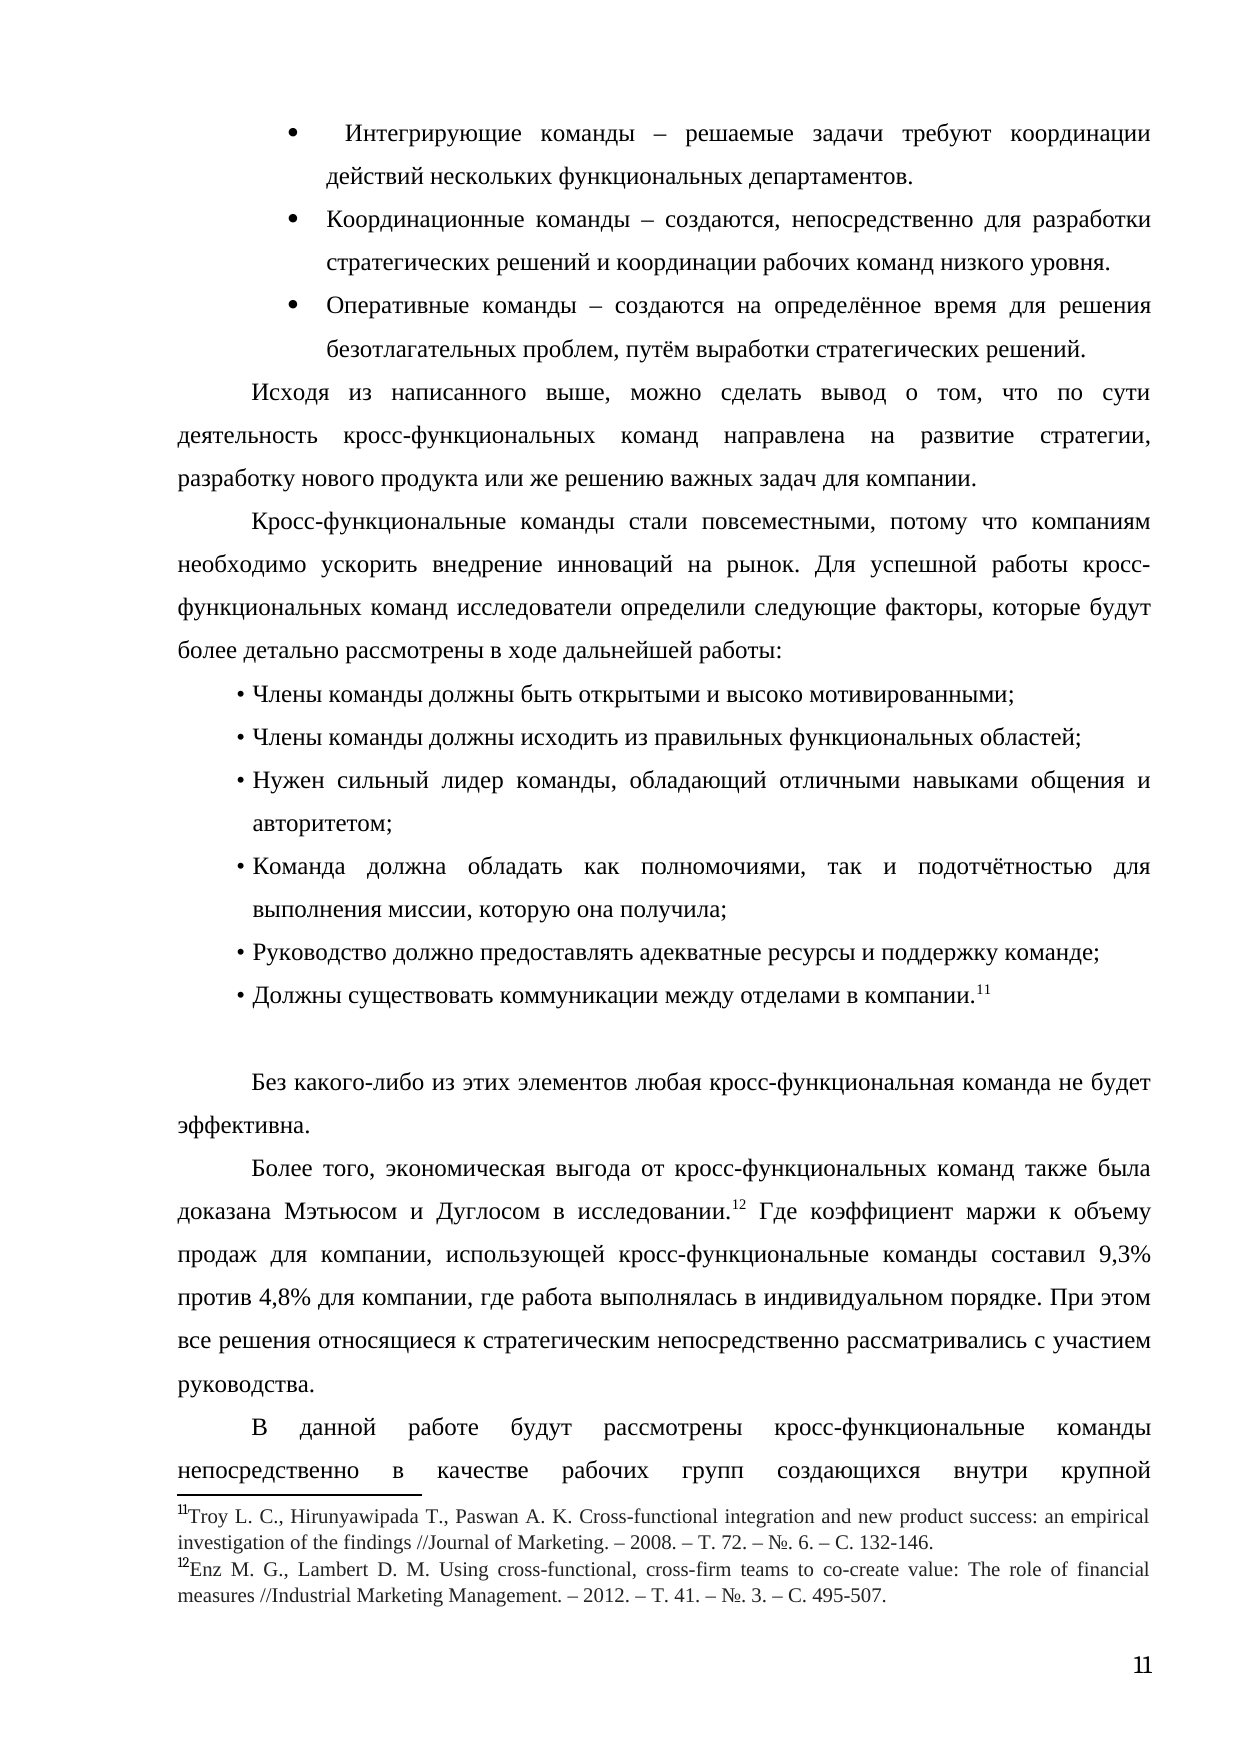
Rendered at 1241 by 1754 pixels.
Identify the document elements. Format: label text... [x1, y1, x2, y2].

list Оперативные команды – создаются на определённое время для решения безотлагательных проблем, путём выработки стратегических решений. [288, 291, 1152, 362]
text Кросс-функциональные команды стали повсеместными, потому что компаниям необходимо ускорить внедрение инноваций на рынок. Для успешной работы кросс-функциональных команд исследователи определили следующие факторы, которые будут более детально рассмотрены в ходе дальнейшей работы: [177, 506, 1152, 664]
text Исходя из написанного выше, можно сделать вывод о том, что по сути деятельность кросс-функциональных команд направлена на развитие стратегии, разработку нового продукта или же решению важных задач для компании. [177, 377, 1152, 492]
list Координационные команды – создаются, непосредственно для разработки стратегических решений и координации рабочих команд низкого уровня. [288, 204, 1152, 276]
list Члены команды должны быть открытыми и высоко мотивированными; [236, 679, 1152, 707]
list Должны существовать коммуникации между отделами в компании. [236, 981, 1152, 1009]
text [177, 1412, 1152, 1484]
list Руководство должно предоставлять адекватные ресурсы и поддержку команде; [236, 937, 1152, 966]
text Более того, экономическая выгода от кросс-функциональных команд также была доказана Мэтьюсом и Дуглосом в исследовании. Где коэффициент маржи к объему продаж для компании, использующей кросс-функциональные команды составил 9,3% против 4,8% для компании, где работа выполнялась в индивидуальном порядке. При этом все решения относящиеся к стратегическим непосредственно рассматривались с участием руководства. [177, 1153, 1152, 1397]
list Нужен сильный лидер команды, обладающий отличными навыками общения и авторитетом; [236, 765, 1152, 837]
text Без какого-либо из этих элементов любая кросс-функциональная команда не будет эффективна. [177, 1067, 1152, 1139]
list Интегрирующие команды – решаемые задачи требуют координации действий нескольких функциональных департаментов. [288, 118, 1152, 190]
list Команда должна обладать как полномочиями, так и подотчётностью для выполнения миссии, которую она получила; [236, 851, 1152, 923]
list Члены команды должны исходить из правильных функциональных областей; [236, 722, 1152, 751]
